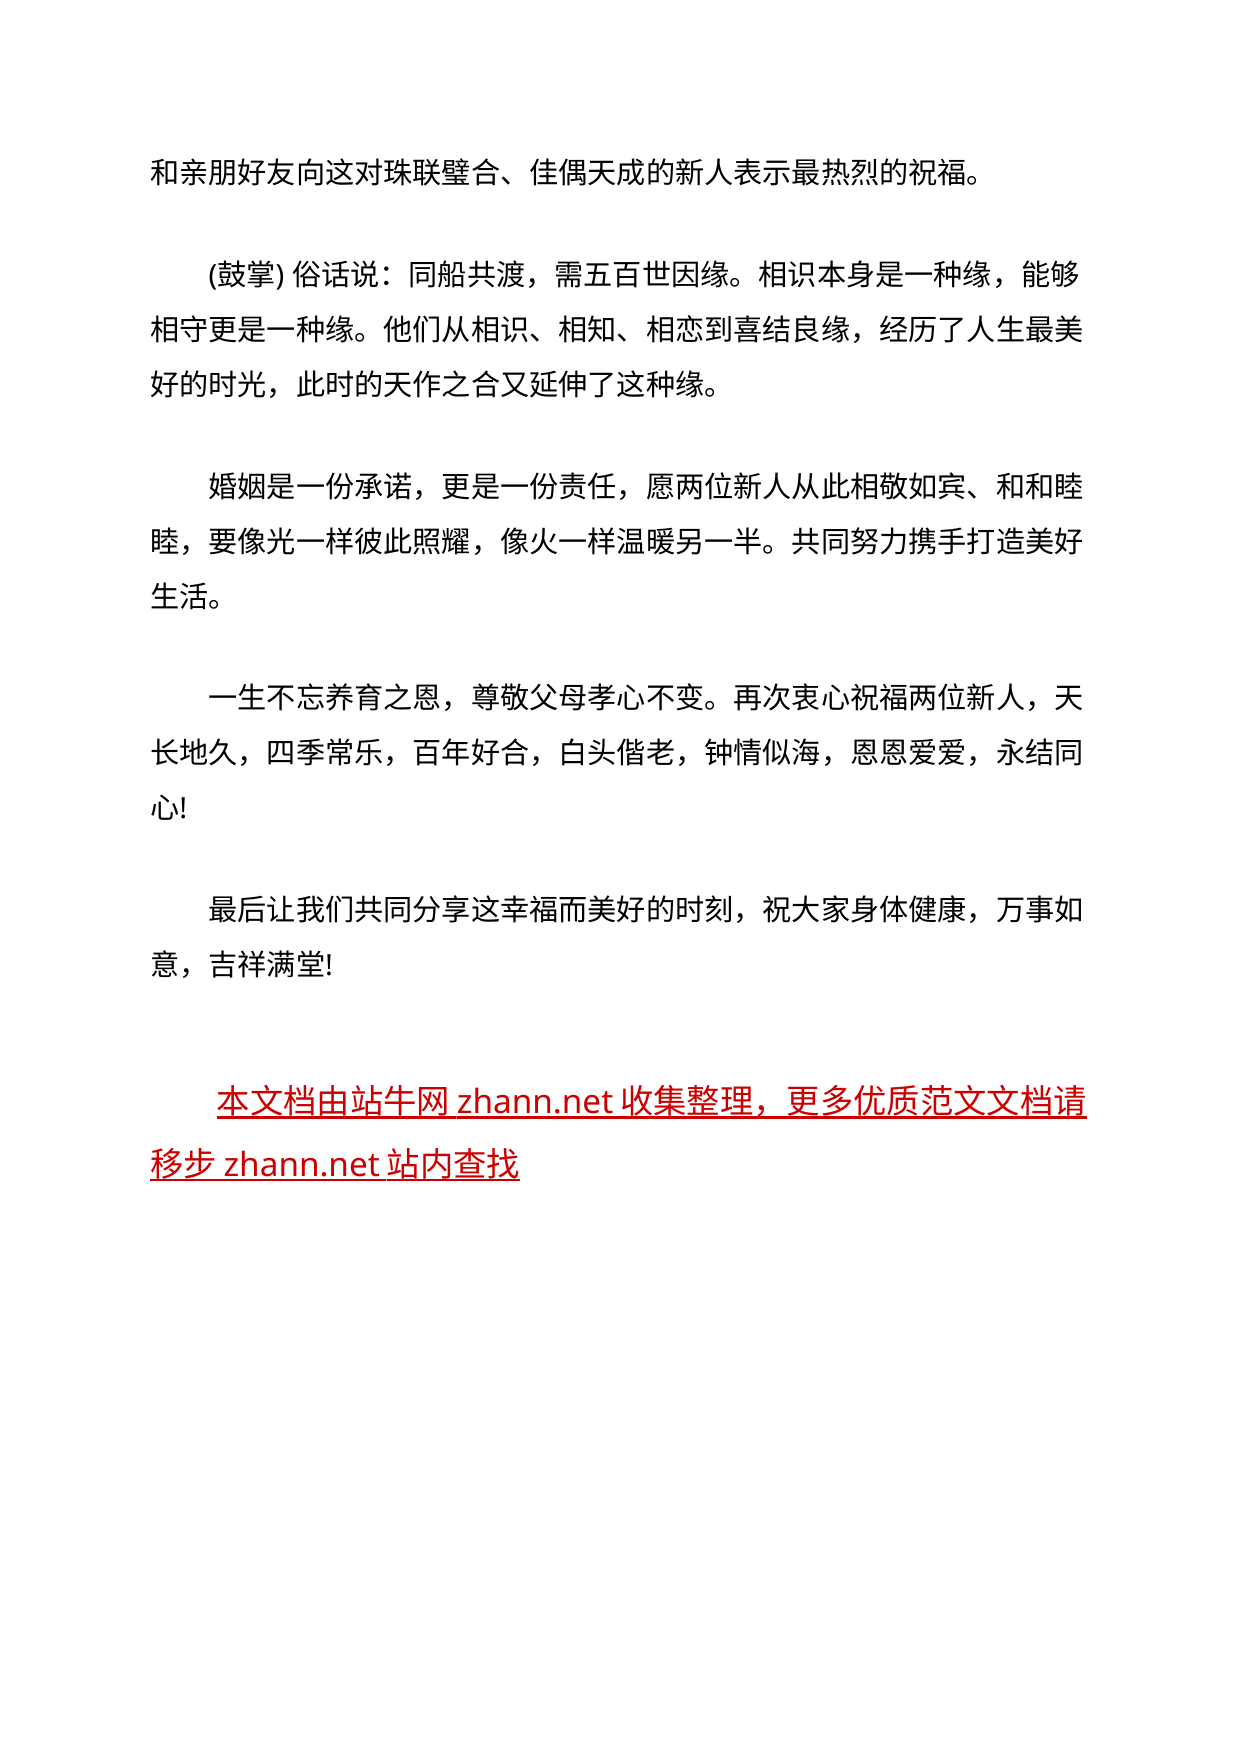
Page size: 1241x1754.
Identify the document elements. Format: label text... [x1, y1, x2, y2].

text 本文档由站牛网zhann.net收集整理，更多优质范文文档请移步zhann.net站内查找 [150, 1075, 1090, 1186]
text 一生不忘养育之恩，尊敬父母孝心不变。再次衷心祝福两位新人，天长地久，四季常乐，百年好合，白头偕老，钟情似海，恩恩爱爱，永结同心! [150, 675, 1090, 827]
text (鼓掌) 俗话说：同船共渡，需五百世因缘。相识本身是一种缘，能够相守更是一种缘。他们从相识、相知、相恋到喜结良缘，经历了人生最美好的时光，此时的天作之合又延伸了这种缘。 [150, 252, 1090, 404]
text 最后让我们共同分享这幸福而美好的时刻，祝大家身体健康，万事如意，吉祥满堂! [150, 887, 1090, 984]
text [150, 150, 1090, 192]
text 婚姻是一份承诺，更是一份责任，愿两位新人从此相敬如宾、和和睦睦，要像光一样彼此照耀，像火一样温暖另一半。共同努力携手打造美好生活。 [150, 463, 1090, 616]
